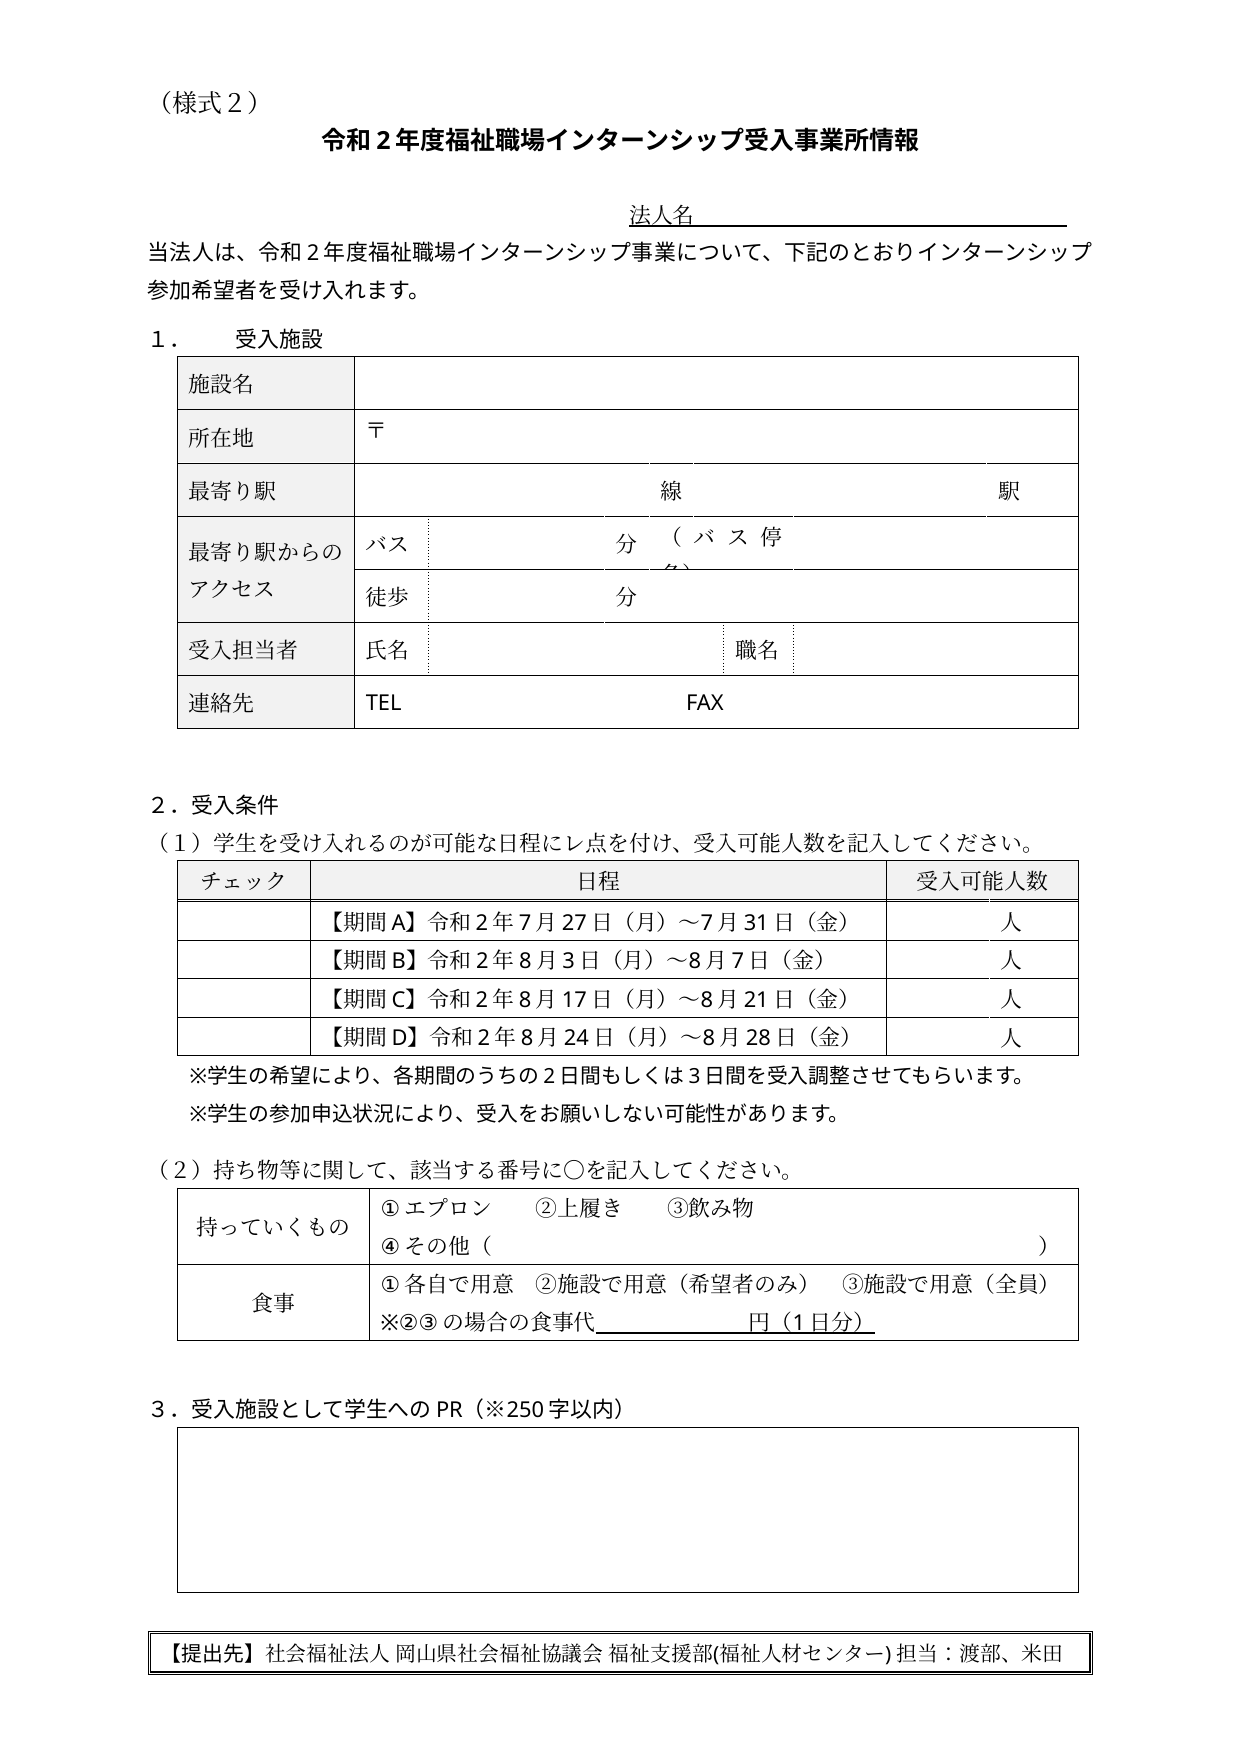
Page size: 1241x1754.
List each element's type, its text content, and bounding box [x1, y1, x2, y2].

table_cell 最寄り駅からのアクセス [178, 517, 354, 622]
table_cell 分 [604, 570, 1078, 622]
table_cell [428, 570, 604, 622]
table_cell （バス停名） [649, 517, 793, 569]
table_cell [178, 1018, 310, 1055]
table_cell ①各自で用意 ②施設で用意（希望者のみ） ③施設で用意（全員） ※②③の場合の食事代 円（1日分） [370, 1265, 1078, 1339]
list 受入施設 [148, 319, 1092, 356]
table_header 施設名 [178, 357, 354, 409]
table_header [355, 357, 1078, 409]
table_header 持っていくもの [178, 1189, 369, 1263]
table_cell [694, 464, 986, 516]
table_cell [887, 902, 989, 939]
text ３．受入施設として学生へのPR（※250字以内） [148, 1389, 1092, 1427]
table_cell [887, 979, 989, 1017]
table_cell 人 [990, 979, 1078, 1017]
text ※学生の参加申込状況により、受入をお願いしない可能性があります。 [148, 1094, 1092, 1131]
table_cell 氏名 [355, 623, 428, 675]
table_cell 職名 [724, 623, 793, 675]
table_cell 線 [650, 464, 693, 516]
table_cell [178, 979, 310, 1017]
table_cell バス [355, 517, 428, 569]
table_cell 【期間D】令和2年8月24日（月）～8月28日（金） [311, 1018, 886, 1055]
table_cell 所在地 [178, 410, 354, 462]
table_cell 【期間A】令和2年7月27日（月）～7月31日（金） [311, 902, 886, 939]
table_cell 受入担当者 [178, 623, 354, 675]
text ※学生の希望により、各期間のうちの2日間もしくは3日間を受入調整させてもらいます。 [148, 1056, 1092, 1094]
table_cell 分 [604, 517, 649, 569]
table_cell [793, 517, 1078, 569]
table_cell 徒歩 [355, 570, 428, 622]
table_header チェック [178, 861, 310, 899]
table_cell TEL FAX [355, 676, 1078, 728]
table_header 受入可能人数 [887, 861, 1078, 899]
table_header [151, 1634, 1089, 1671]
table_cell [428, 623, 724, 675]
table_cell [178, 941, 310, 978]
table_cell 最寄り駅 [178, 464, 354, 516]
text 法人名 [148, 195, 1092, 232]
text 令和2年度福祉職場インターンシップ受入事業所情報 [148, 120, 1092, 157]
table_cell [428, 517, 604, 569]
text （様式２） [148, 82, 1092, 120]
table_cell 人 [990, 941, 1078, 978]
text （２）持ち物等に関して、該当する番号に〇を記入してください。 [148, 1150, 1092, 1187]
table_cell 【期間B】令和2年8月3日（月）～8月7日（金） [311, 941, 886, 978]
table_cell [793, 623, 1078, 675]
table_cell 人 [990, 1018, 1078, 1055]
table_cell 連絡先 [178, 676, 354, 728]
table_cell 人 [990, 902, 1078, 939]
text 当法人は、令和2年度福祉職場インターンシップ事業について、下記のとおりインターンシップ参加希望者を受け入れます。 [148, 232, 1092, 307]
table_cell [178, 902, 310, 939]
table_header ①エプロン ②上履き ③飲み物 ④その他（ ） [370, 1189, 1078, 1263]
table_cell 〒 [355, 410, 1078, 462]
table_cell 食事 [178, 1265, 369, 1339]
table_cell [355, 464, 649, 516]
table_cell 【期間C】令和2年8月17日（月）～8月21日（金） [311, 979, 886, 1017]
text ２．受入条件 [148, 785, 1092, 823]
table_cell [887, 1018, 989, 1055]
table_header 日程 [311, 861, 886, 899]
text （１）学生を受け入れるのが可能な日程にレ点を付け、受入可能人数を記入してください。 [148, 823, 1092, 860]
table_cell [887, 941, 989, 978]
table_header [178, 1428, 1078, 1592]
table_cell 駅 [987, 464, 1078, 516]
